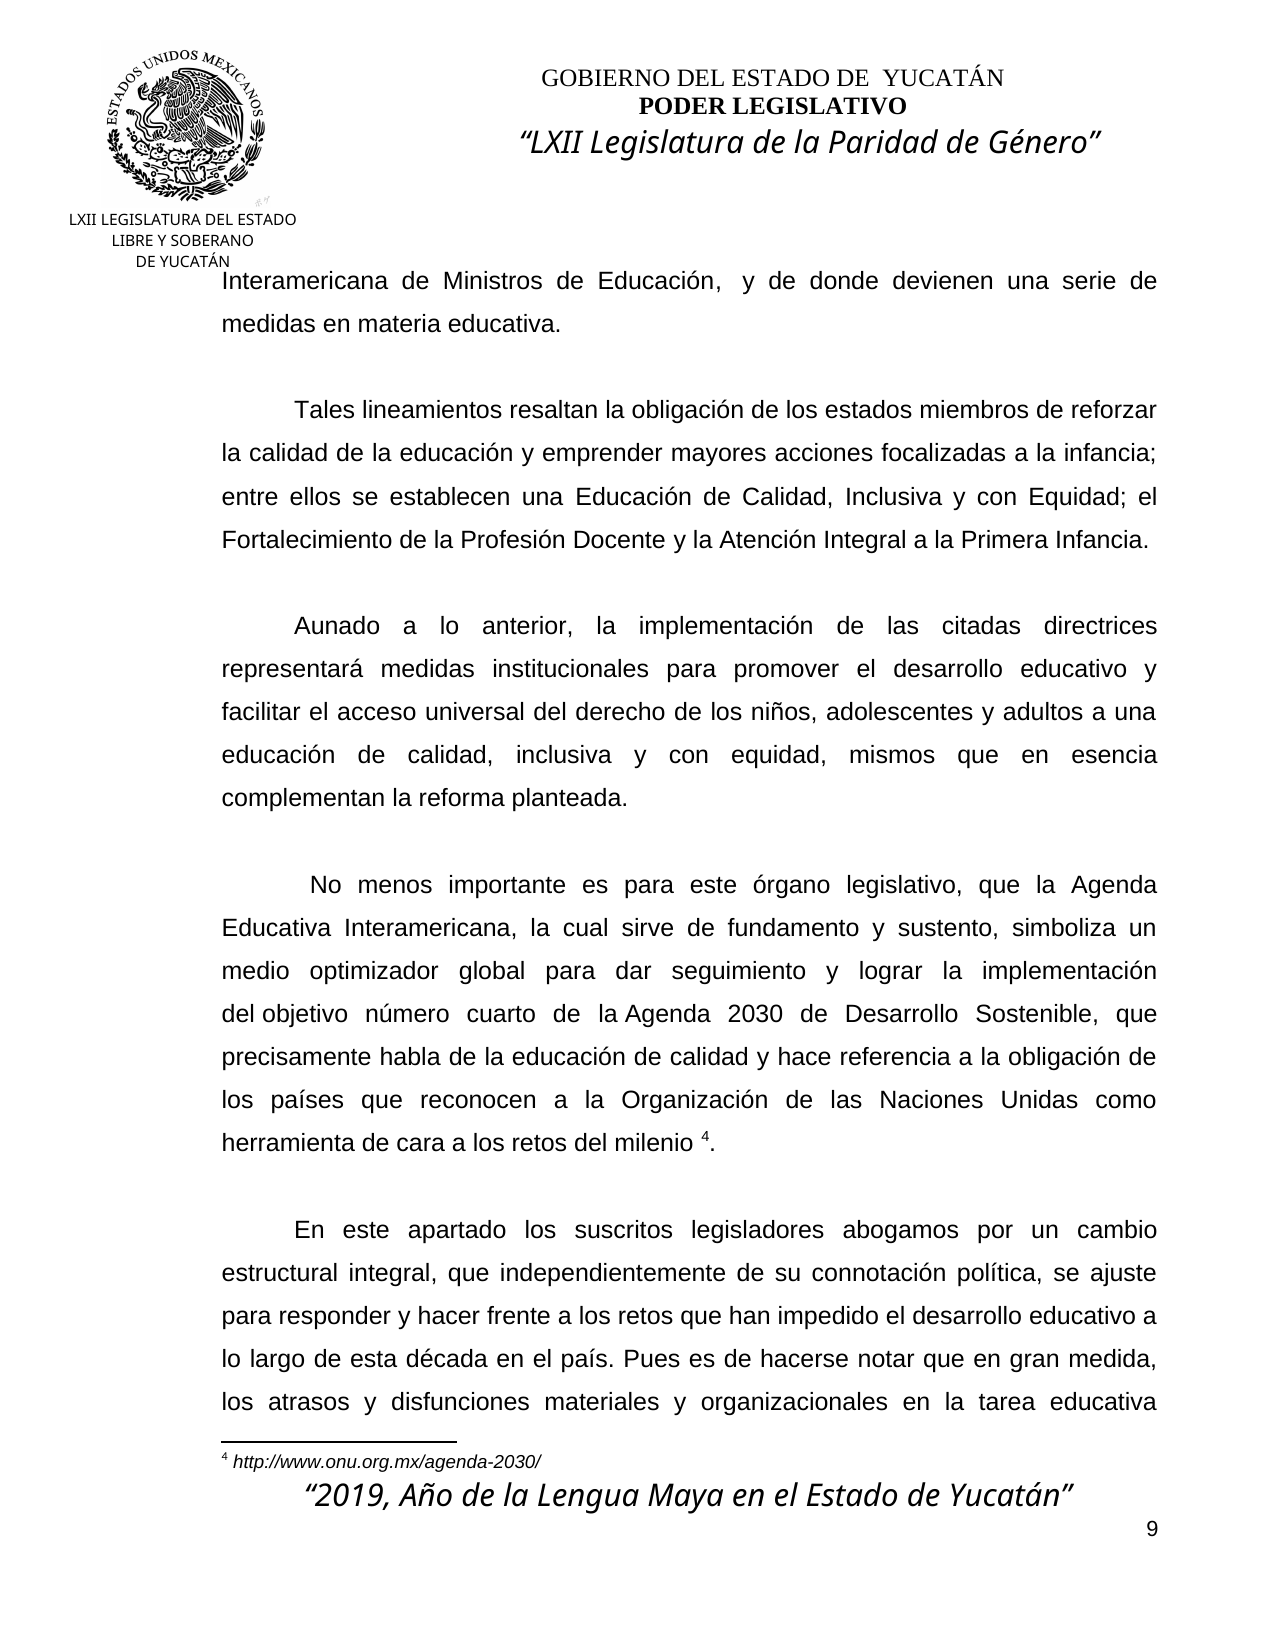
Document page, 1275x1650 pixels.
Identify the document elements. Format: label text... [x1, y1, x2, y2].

text Tales lineamientos resaltan la obligación de los estados miembros de reforzar la calidad de la educación y emprender mayores acciones focalizadas a la infancia; entre ellos se establecen una Educación de Calidad, Inclusiva y con Equidad; el Fortalecimiento de la Profesión Docente y la Atención Integral a la Primera Infancia. [221, 395, 1158, 553]
text Aunado a lo anterior, la implementación de las citadas directrices representará medidas institucionales para promover el desarrollo educativo y facilitar el acceso universal del derecho de los niños, adolescentes y adultos a una educación de calidad, inclusiva y con equidad, mismos que en esencia complementan la reforma planteada. [221, 611, 1158, 812]
text No menos importante es para este órgano legislativo, que la Agenda Educativa Interamericana, la cual sirve de fundamento y sustento, simboliza un medio optimizador global para dar seguimiento y lograr la implementación del objetivo número cuarto de la Agenda 2030 de Desarrollo Sostenible, que precisamente habla de la educación de calidad y hace referencia a la obligación de los países que reconocen a la Organización de las Naciones Unidas como herramienta de cara a los retos del milenio . [221, 869, 1158, 1157]
picture [101, 40, 270, 208]
